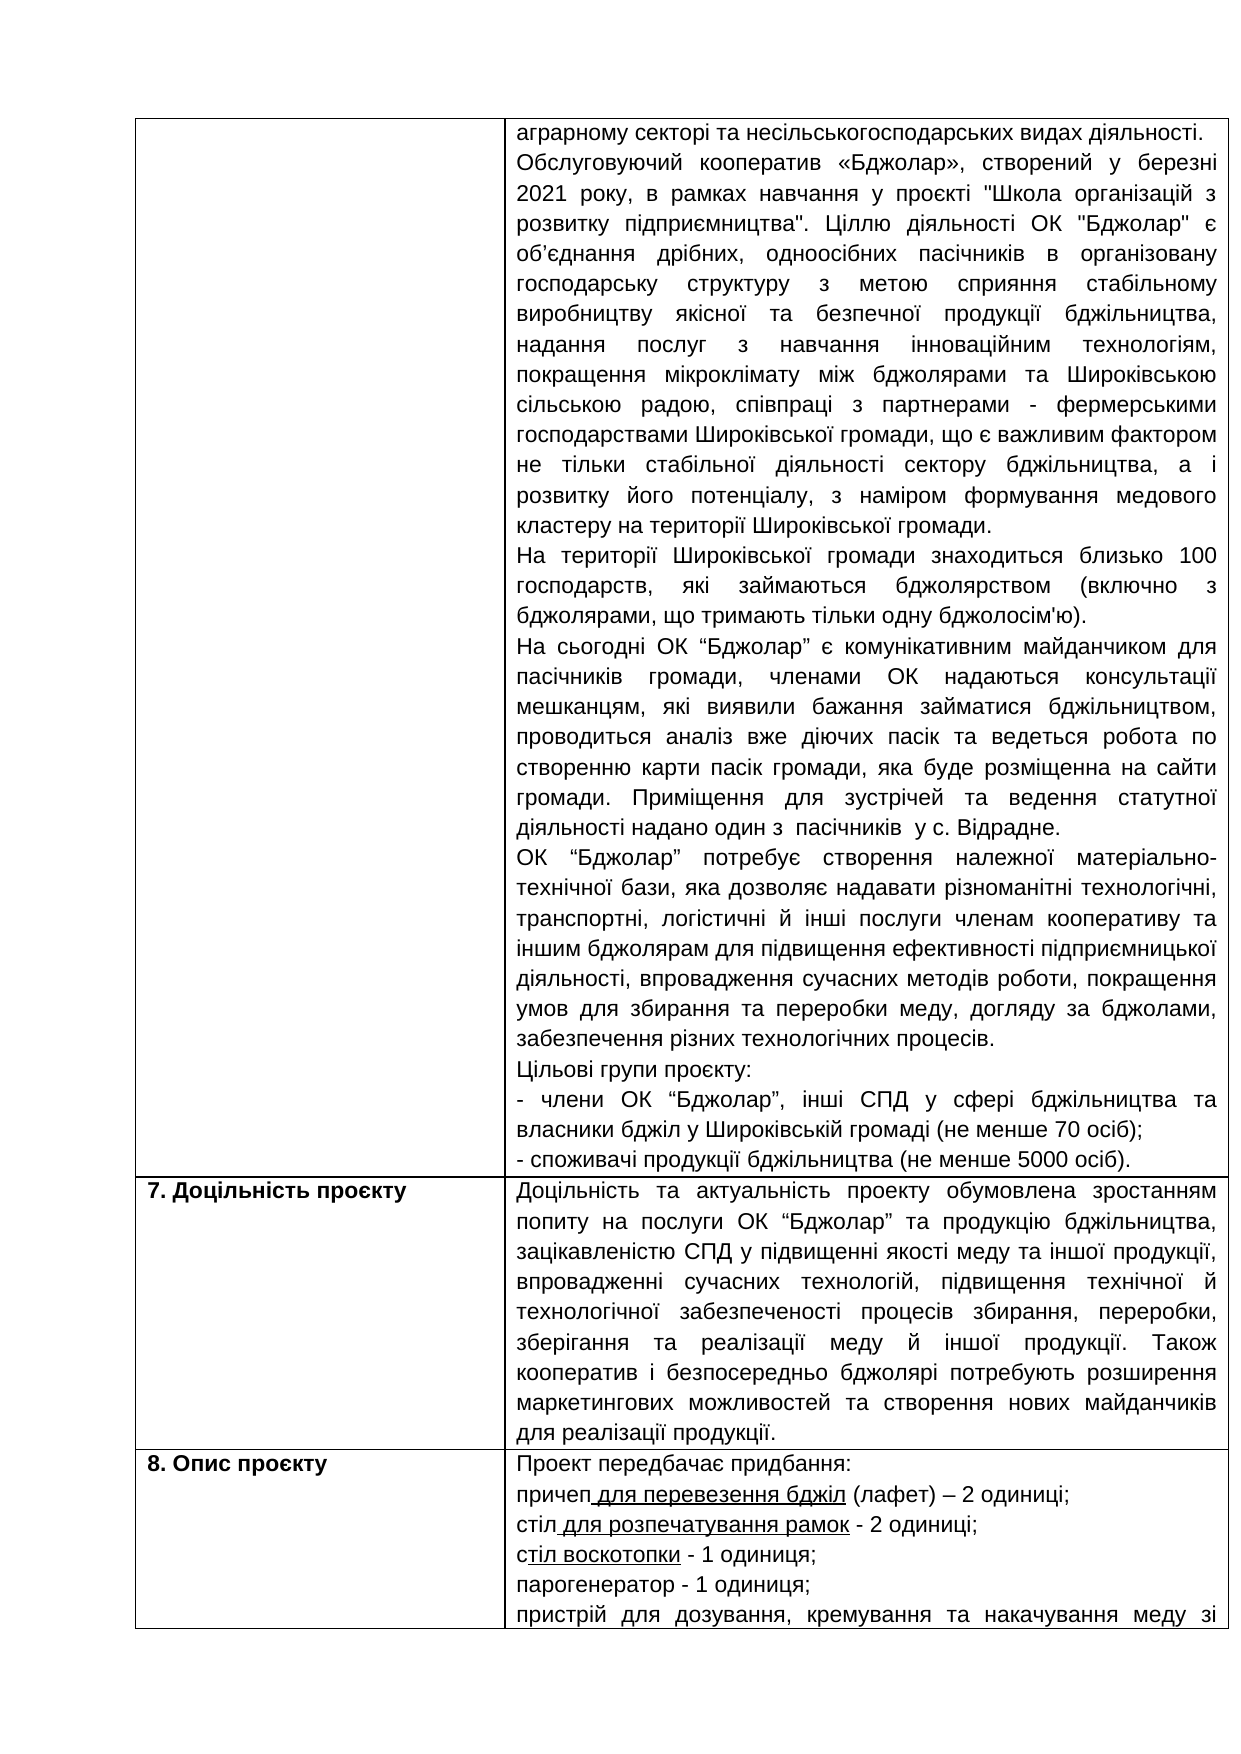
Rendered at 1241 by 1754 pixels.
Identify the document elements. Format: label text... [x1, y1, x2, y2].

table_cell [136, 119, 504, 1176]
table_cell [506, 119, 1228, 1176]
table_cell 8. Опис проєкту [136, 1450, 504, 1628]
table_cell 7. Доцільність проєкту [136, 1178, 504, 1449]
table_cell Доцільність та актуальність проекту обумовлена зростанням попиту на послуги ОК “Бджолар” та продукцію бджільництва, зацікавленістю СПД у підвищенні якості меду та іншої продукції, впровадженні сучасних технологій, підвищення технічної й технологічної забезпеченості процесів збирання, переробки, зберігання та реалізації меду й іншої продукції. Також кооператив і безпосередньо бджолярі потребують розширення маркетингових можливостей та створення нових майданчиків для реалізації продукції. [506, 1178, 1228, 1449]
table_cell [506, 1450, 1228, 1628]
